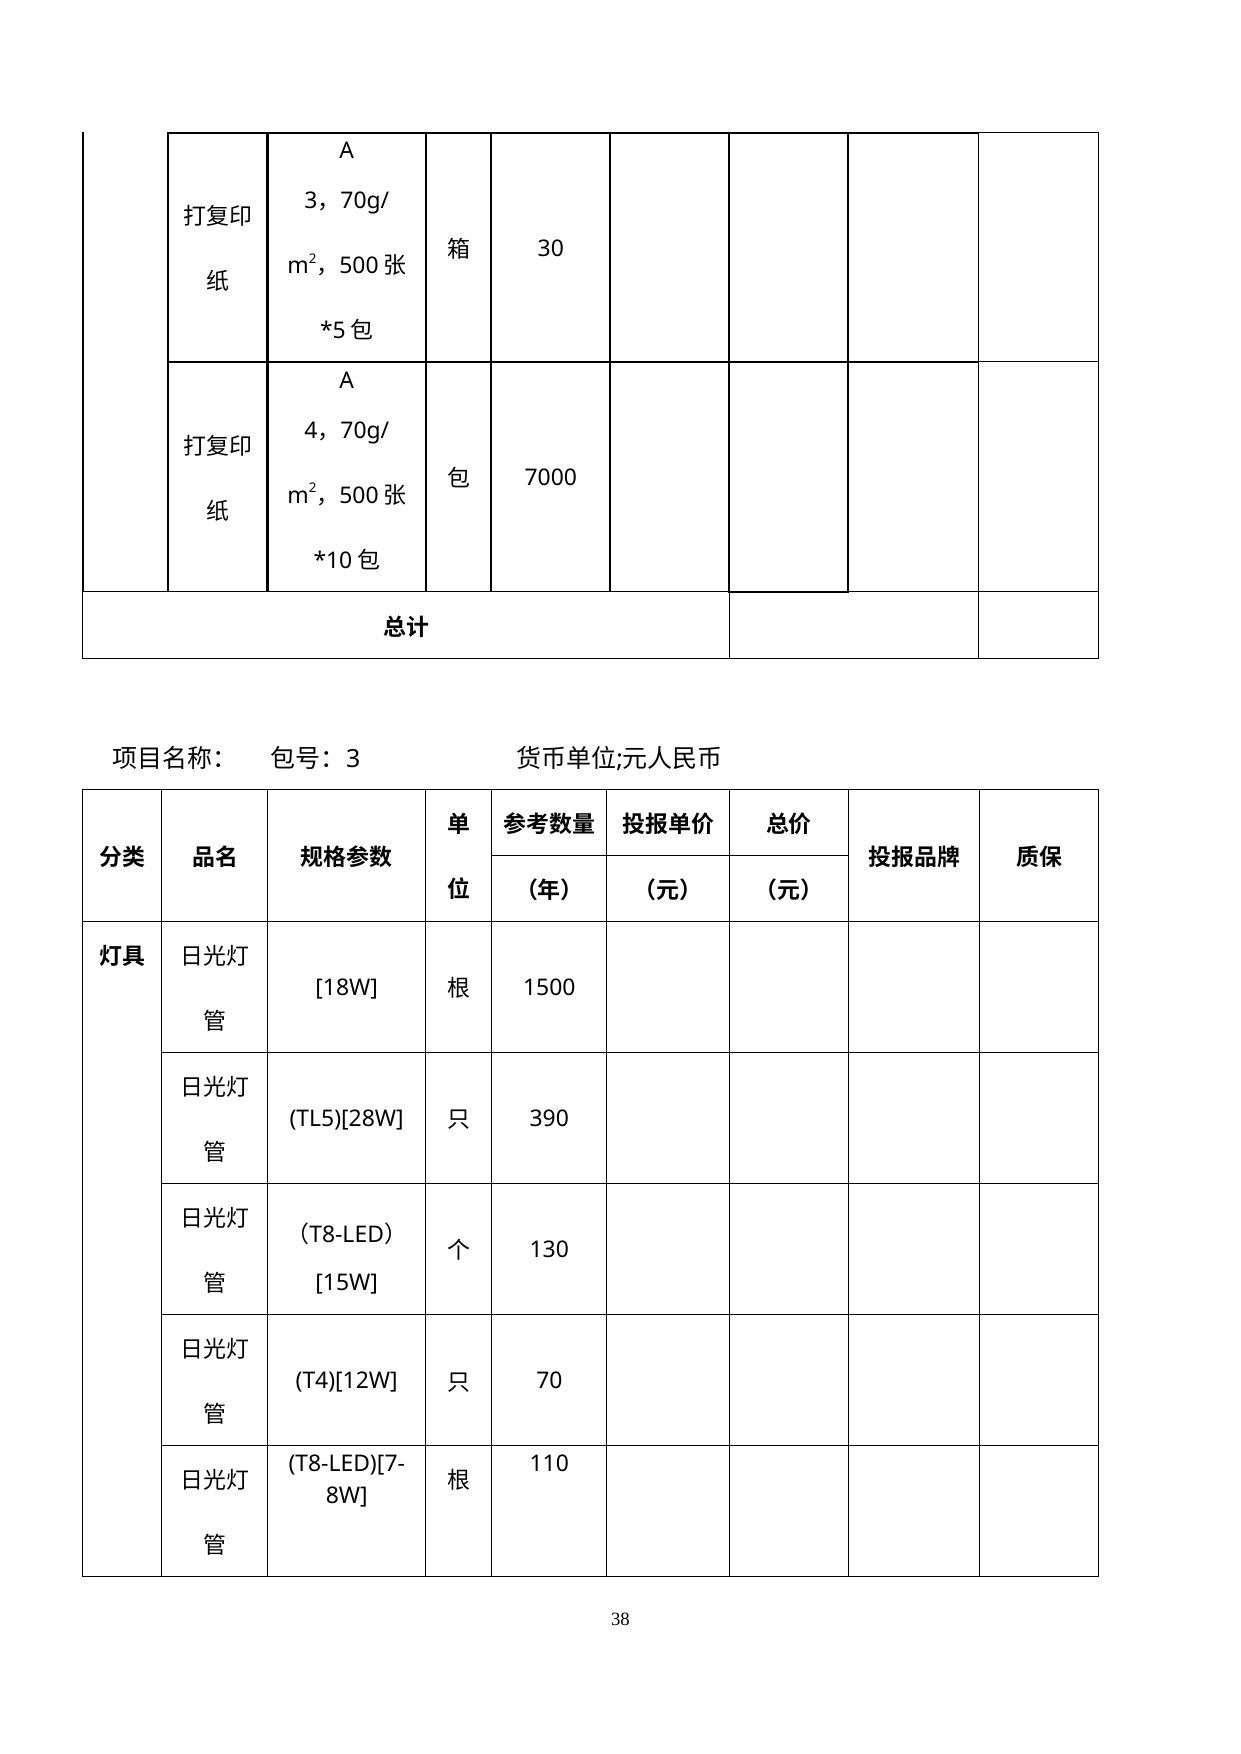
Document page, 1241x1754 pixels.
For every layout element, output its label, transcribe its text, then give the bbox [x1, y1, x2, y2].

table_header 单位 [426, 790, 491, 921]
table_header 参考数量 [492, 790, 606, 855]
table_cell 1500 [492, 922, 606, 1052]
table_cell 7000 [492, 363, 609, 591]
table_cell （元） [607, 856, 729, 921]
text 项目名称： 包号：3 货币单位;元人民币 [112, 724, 1128, 789]
table_cell 110 [492, 1446, 606, 1576]
table_cell [607, 1184, 729, 1314]
table_cell 个 [426, 1184, 491, 1314]
table_cell (T4)[12W] [268, 1315, 425, 1445]
table_cell 打复印纸 [169, 134, 266, 361]
table_cell 打复印纸 [169, 363, 266, 591]
table_cell 箱 [427, 134, 490, 361]
table_cell [980, 1446, 1098, 1576]
table_cell 日光灯管 [162, 1446, 267, 1576]
table_cell [979, 133, 1098, 361]
table_cell A3，70g/m2，500张*5包 [269, 134, 425, 361]
table_header 质保 [980, 790, 1098, 921]
table_cell （T8-LED）[15W] [268, 1184, 425, 1314]
table_cell 390 [492, 1053, 606, 1183]
table_cell [980, 922, 1098, 1052]
table_cell 总计 [83, 592, 729, 658]
table_cell [848, 592, 978, 658]
table_cell 70 [492, 1315, 606, 1445]
table_cell [849, 1315, 979, 1445]
table_cell (T8-LED)[7-8W] [268, 1446, 425, 1576]
table_cell 30 [492, 134, 609, 361]
table_cell [607, 1315, 729, 1445]
table_cell 只 [426, 1053, 491, 1183]
table_header 投报品牌 [849, 790, 979, 921]
table_cell 日光灯管 [162, 922, 267, 1052]
table_cell [849, 922, 979, 1052]
table_cell [611, 134, 728, 361]
table_cell [730, 593, 848, 658]
table_cell [730, 922, 848, 1052]
table_cell 根 [426, 922, 491, 1052]
table_cell [607, 1446, 729, 1576]
table_cell [730, 134, 847, 361]
table_cell [607, 922, 729, 1052]
table_cell [730, 1315, 848, 1445]
table_cell [607, 1053, 729, 1183]
table_cell 根 [426, 1446, 491, 1576]
table_cell （年） [492, 856, 606, 921]
table_cell 日光灯管 [162, 1184, 267, 1314]
table_header 总价 [730, 790, 848, 855]
table_cell [980, 1315, 1098, 1445]
table_cell 日光灯管 [162, 1315, 267, 1445]
table_cell [730, 1184, 848, 1314]
table_cell [849, 363, 978, 591]
table_header 品名 [162, 790, 267, 921]
table_cell A4，70g/m2，500张*10包 [269, 363, 425, 591]
table_cell [849, 1053, 979, 1183]
table_cell [18W] [268, 922, 425, 1052]
table_cell [611, 363, 728, 591]
table_cell [849, 1184, 979, 1314]
table_cell [980, 1184, 1098, 1314]
table_cell （元） [730, 856, 848, 921]
table_cell 灯具 [83, 922, 161, 1576]
table_header 投报单价 [607, 790, 729, 855]
table_cell [980, 1053, 1098, 1183]
table_cell [979, 592, 1098, 658]
table_cell 日光灯管 [162, 1053, 267, 1183]
table_cell [979, 362, 1098, 591]
table_cell 130 [492, 1184, 606, 1314]
table_cell [730, 1446, 848, 1576]
table_cell 包 [427, 363, 490, 591]
table_header 分类 [83, 790, 161, 921]
table_cell [849, 134, 978, 361]
table_cell [730, 363, 847, 591]
table_cell [730, 1053, 848, 1183]
table_cell 只 [426, 1315, 491, 1445]
table_cell [849, 1446, 979, 1576]
table_cell (TL5)[28W] [268, 1053, 425, 1183]
table_header 规格参数 [268, 790, 425, 921]
